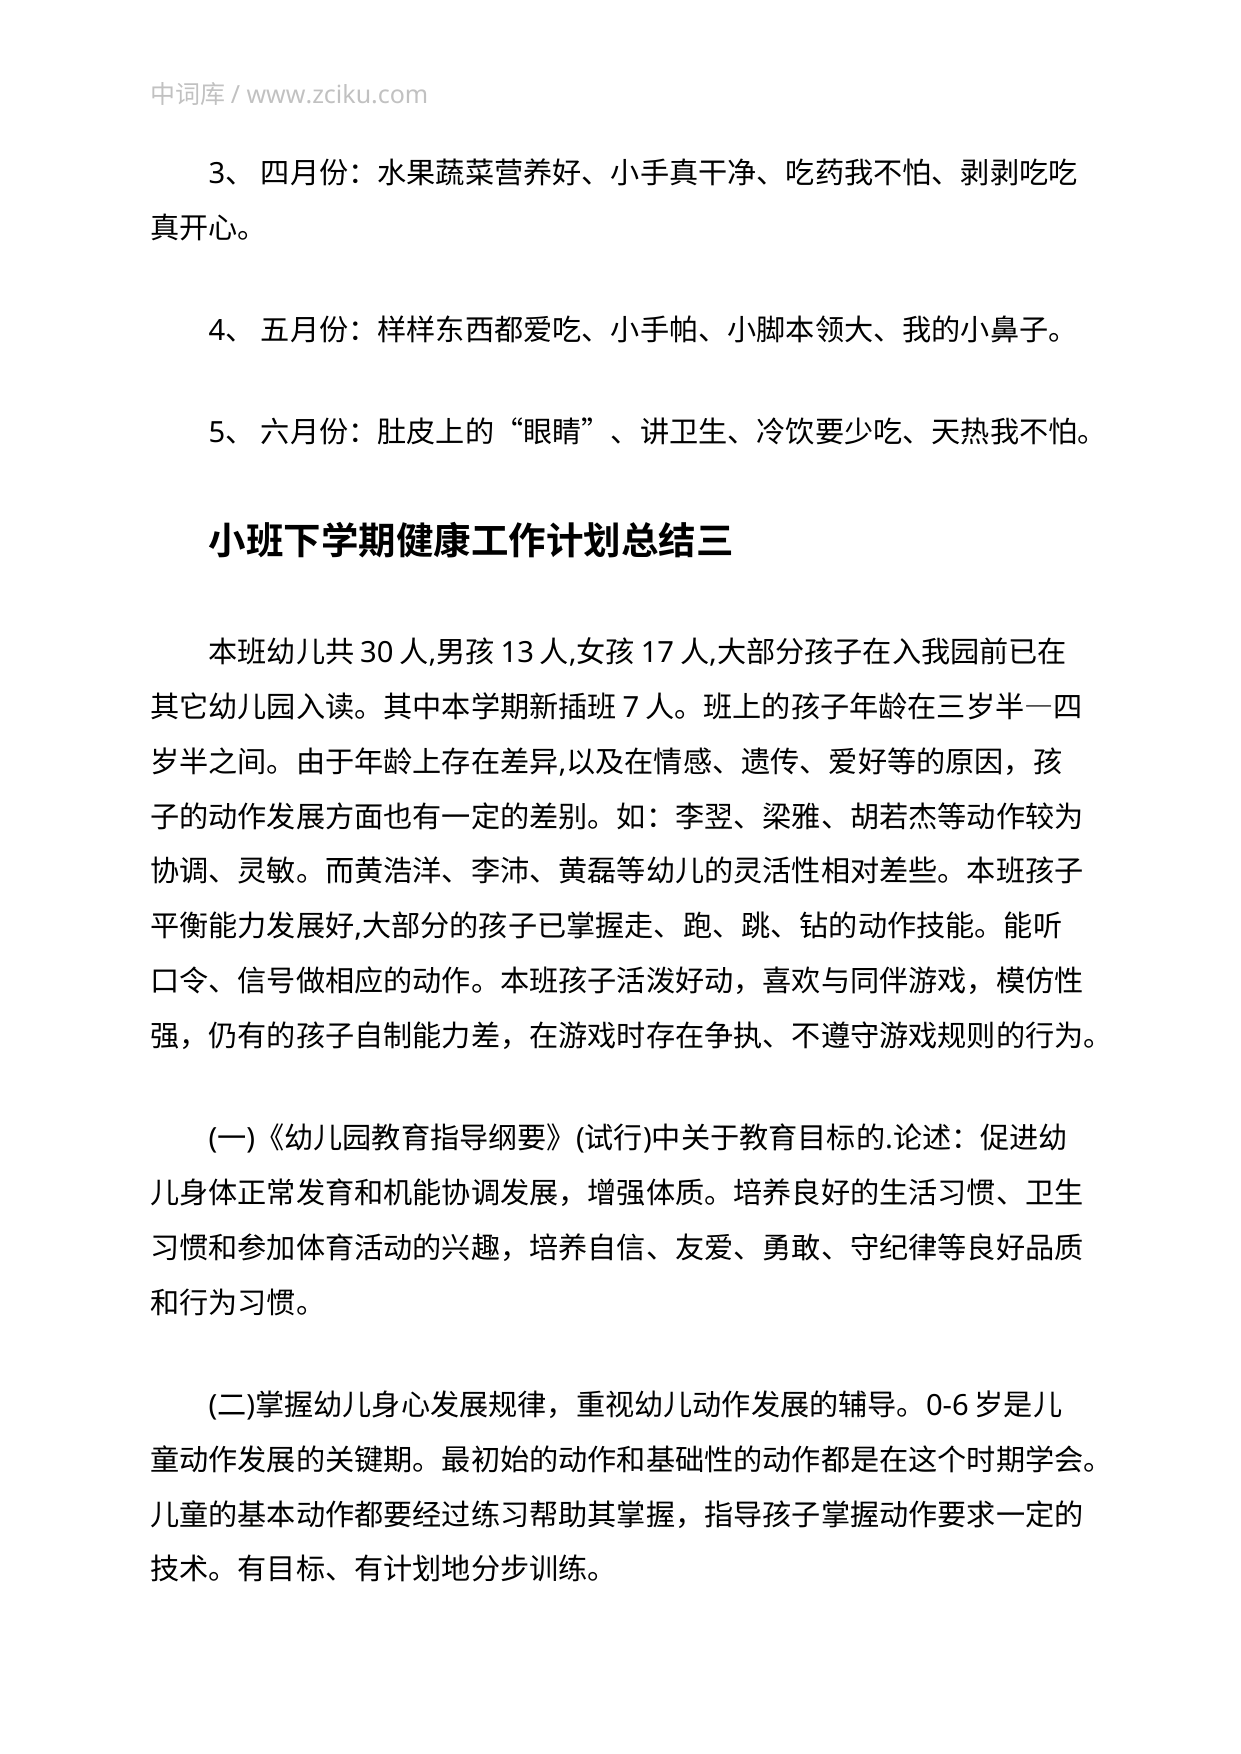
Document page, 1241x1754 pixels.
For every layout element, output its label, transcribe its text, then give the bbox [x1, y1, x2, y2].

text 5、 六月份：肚皮上的“眼睛”、讲卫生、冷饮要少吃、天热我不怕。 [150, 409, 1090, 451]
text 3、 四月份：水果蔬菜营养好、小手真干净、吃药我不怕、剥剥吃吃真开心。 [150, 150, 1090, 247]
text 小班下学期健康工作计划总结三 [150, 511, 1090, 565]
text 本班幼儿共30人,男孩13人,女孩17人,大部分孩子在入我园前已在其它幼儿园入读。其中本学期新插班7人。班上的孩子年龄在三岁半—四岁半之间。由于年龄上存在差异,以及在情感、遗传、爱好等的原因，孩子的动作发展方面也有一定的差别。如：李翌、梁雅、胡若杰等动作较为协调、灵敏。而黄浩洋、李沛、黄磊等幼儿的灵活性相对差些。本班孩子平衡能力发展好,大部分的孩子已掌握走、跑、跳、钻的动作技能。能听口令、信号做相应的动作。本班孩子活泼好动，喜欢与同伴游戏，模仿性强，仍有的孩子自制能力差，在游戏时存在争执、不遵守游戏规则的行为。 [150, 628, 1090, 1055]
text (二)掌握幼儿身心发展规律，重视幼儿动作发展的辅导。0-6岁是儿童动作发展的关键期。最初始的动作和基础性的动作都是在这个时期学会。儿童的基本动作都要经过练习帮助其掌握，指导孩子掌握动作要求一定的技术。有目标、有计划地分步训练。 [150, 1381, 1090, 1588]
text 4、 五月份：样样东西都爱吃、小手帕、小脚本领大、我的小鼻子。 [150, 307, 1090, 349]
text (一)《幼儿园教育指导纲要》(试行)中关于教育目标的.论述：促进幼儿身体正常发育和机能协调发展，增强体质。培养良好的生活习惯、卫生习惯和参加体育活动的兴趣，培养自信、友爱、勇敢、守纪律等良好品质和行为习惯。 [150, 1114, 1090, 1322]
